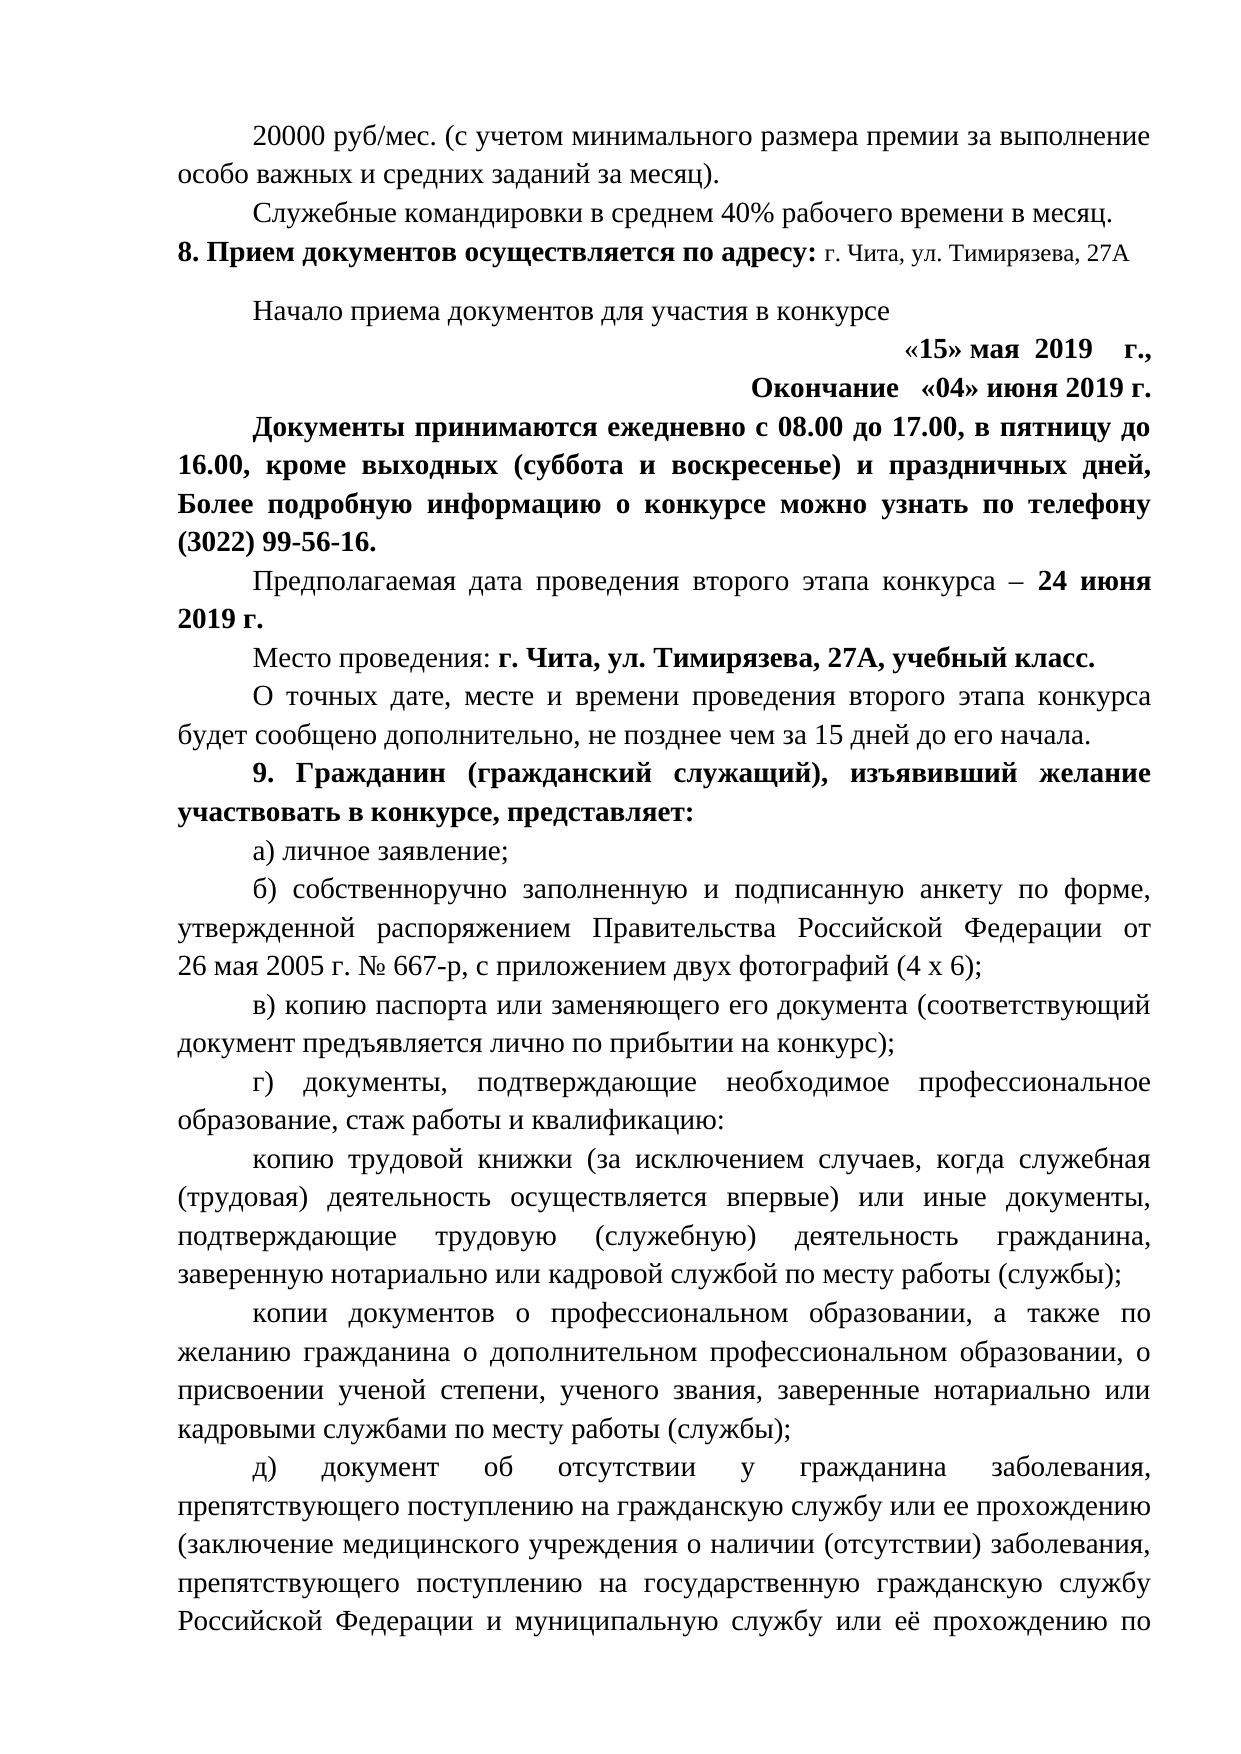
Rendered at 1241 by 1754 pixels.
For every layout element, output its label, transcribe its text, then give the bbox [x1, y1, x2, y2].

text Служебные командировки в среднем 40% рабочего времени в месяц. [177, 195, 1152, 229]
text Документы принимаются ежедневно с 08.00 до 17.00, в пятницу до 16.00, кроме выходных (суббота и воскресенье) и праздничных дней, Более подробную информацию о конкурсе можно узнать по телефону (3022) 99-56-16. [177, 409, 1152, 558]
text О точных дате, месте и времени проведения второго этапа конкурса будет сообщено дополнительно, не позднее чем за 15 дней до его начала. [177, 678, 1152, 751]
text Начало приема документов для участия в конкурсе [177, 293, 1152, 327]
text 20000 руб/мес. (с учетом минимального размера премии за выполнение особо важных и средних заданий за месяц). [177, 118, 1152, 190]
text Предполагаемая дата проведения второго этапа конкурса – 24 июня 2019 г. [177, 563, 1152, 635]
text а) личное заявление; [177, 833, 1152, 866]
text Окончание «04» июня 2019 г. [177, 370, 1152, 404]
text 8. Прием документов осуществляется по адресу: г. Чита, ул. Тимирязева, 27А [177, 234, 1152, 267]
text «15» мая 2019 г., [177, 332, 1152, 365]
text копию трудовой книжки (за исключением случаев, когда служебная (трудовая) деятельность осуществляется впервые) или иные документы, подтверждающие трудовую (служебную) деятельность гражданина, заверенную нотариально или кадровой службой по месту работы (службы); [177, 1141, 1152, 1290]
text в) копию паспорта или заменяющего его документа (соответствующий документ предъявляется лично по прибытии на конкурс); [177, 987, 1152, 1059]
text б) собственноручно заполненную и подписанную анкету по форме, утвержденной распоряжением Правительства Российской Федерации от 26 мая 2005 г. № 667-р, с приложением двух фотографий (4 х 6); [177, 871, 1152, 982]
text г) документы, подтверждающие необходимое профессиональное образование, стаж работы и квалификацию: [177, 1064, 1152, 1136]
text копии документов о профессиональном образовании, а также по желанию гражданина о дополнительном профессиональном образовании, о присвоении ученой степени, ученого звания, заверенные нотариально или кадровыми службами по месту работы (службы); [177, 1295, 1152, 1444]
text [177, 1449, 1152, 1637]
text 9. Гражданин (гражданский служащий), изъявивший желание участвовать в конкурсе, представляет: [177, 756, 1152, 828]
text Место проведения: г. Чита, ул. Тимирязева, 27А, учебный класс. [177, 640, 1152, 673]
